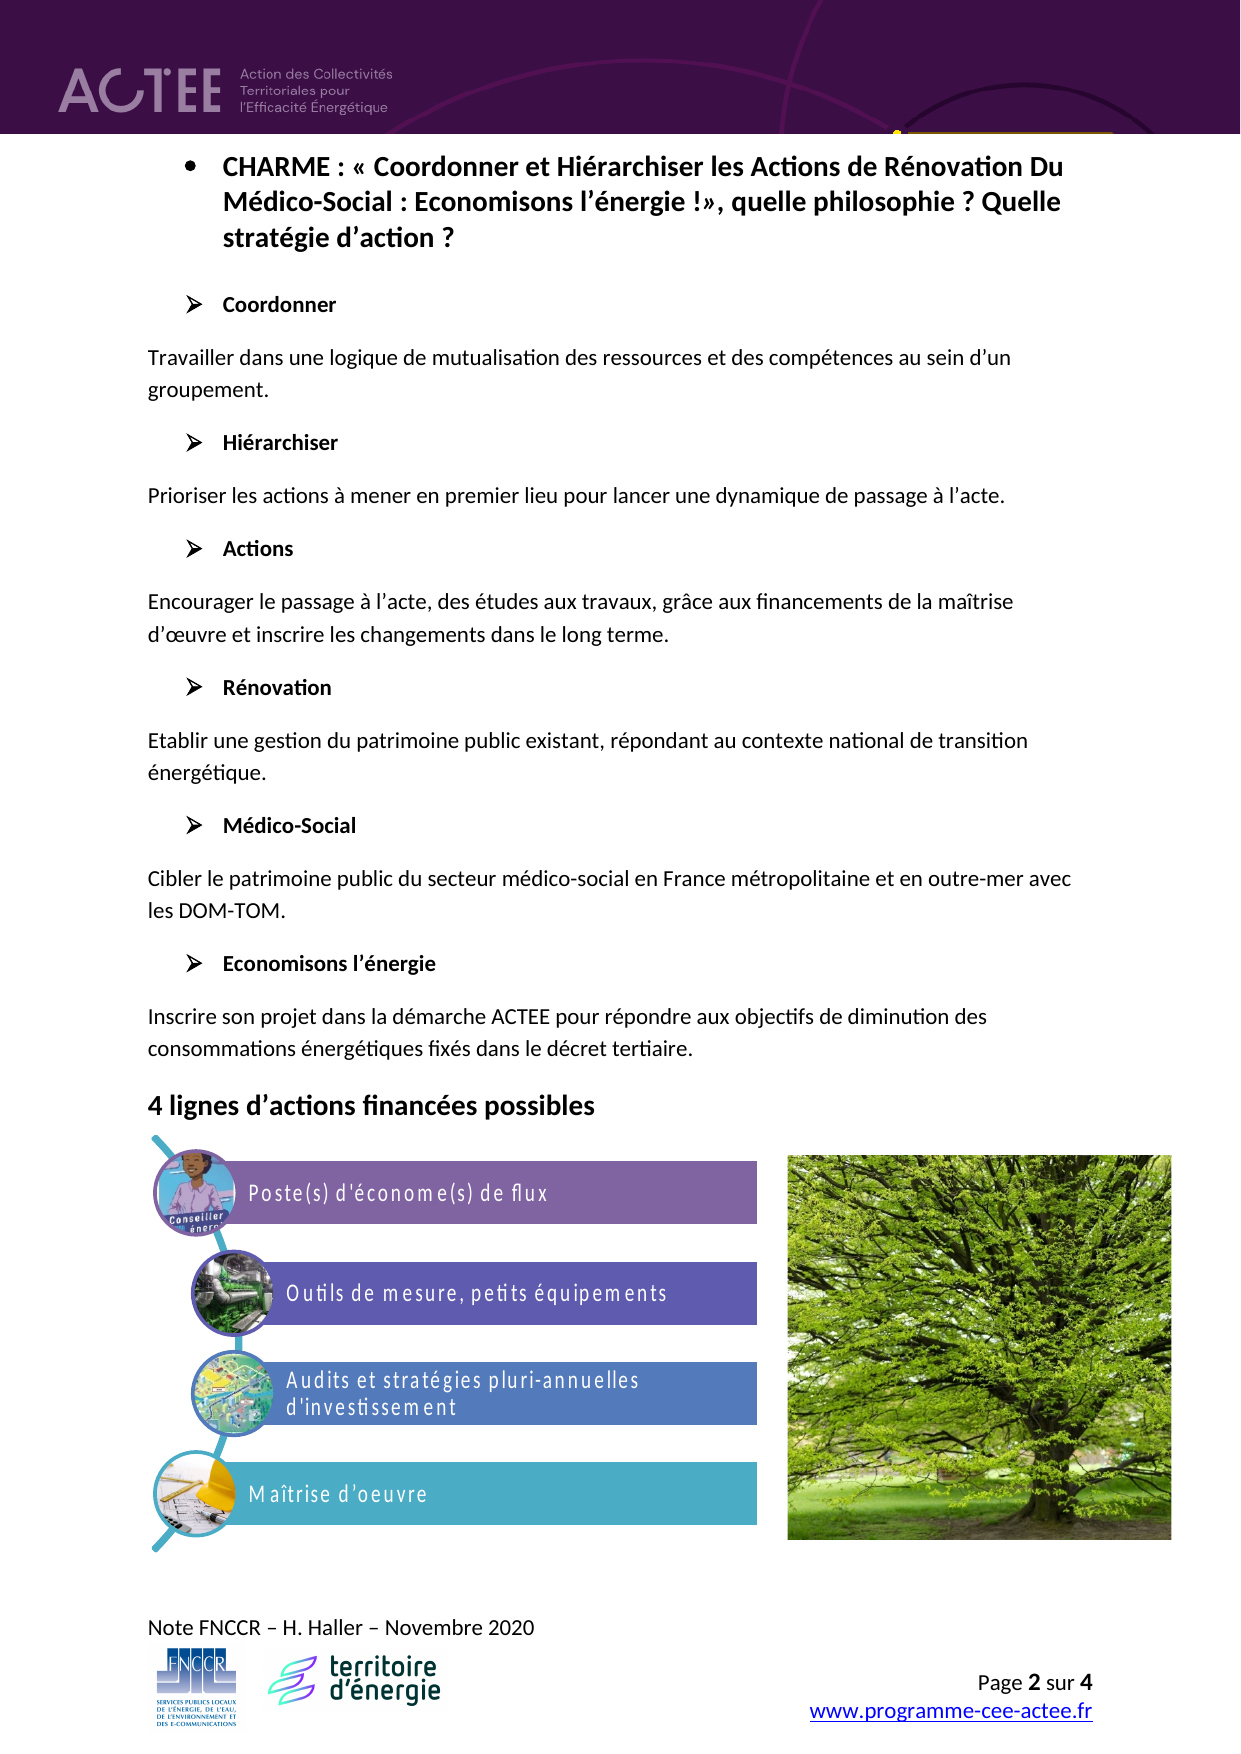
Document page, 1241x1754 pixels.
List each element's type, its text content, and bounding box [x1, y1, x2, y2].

text Etablir une gestion du patrimoine public existant, répondant au contexte national de transition énergétique. [148, 726, 1092, 786]
list Coordonner [185, 290, 1092, 318]
text Prioriser les actions à mener en premier lieu pour lancer une dynamique de passage à l’acte. [148, 481, 1092, 509]
picture [157, 1153, 235, 1232]
picture [261, 1647, 451, 1715]
list Hiérarchiser [185, 428, 1092, 456]
picture [787, 1155, 1172, 1540]
picture [147, 1642, 246, 1733]
text Inscrire son projet dans la démarche ACTEE pour répondre aux objectifs de diminution des consommations énergétiques fixés dans le décret tertiaire. [148, 1002, 1092, 1062]
list Rénovation [185, 673, 1092, 701]
list Actions [185, 534, 1092, 562]
text 4 lignes d’actions financées possibles [148, 1087, 1092, 1555]
list Médico-Social [185, 811, 1092, 839]
text Cibler le patrimoine public du secteur médico-social en France métropolitaine et en outre-mer avec les DOM-TOM. [148, 864, 1092, 924]
text Travailler dans une logique de mutualisation des ressources et des compétences au sein d’un groupement. [148, 343, 1092, 403]
text Encourager le passage à l’acte, des études aux travaux, grâce aux financements de la maîtrise d’œuvre et inscrire les changements dans le long terme. [148, 587, 1092, 648]
list Economisons l’énergie [185, 949, 1092, 977]
picture [195, 1354, 273, 1433]
picture [157, 1454, 235, 1533]
picture [195, 1254, 273, 1333]
list CHARME : « Coordonner et Hiérarchiser les Actions de Rénovation Du Médico-Social : Economisons l’énergie !», quelle philosophie ? Quelle stratégie d’action ? [185, 148, 1092, 254]
picture [0, 0, 1241, 134]
